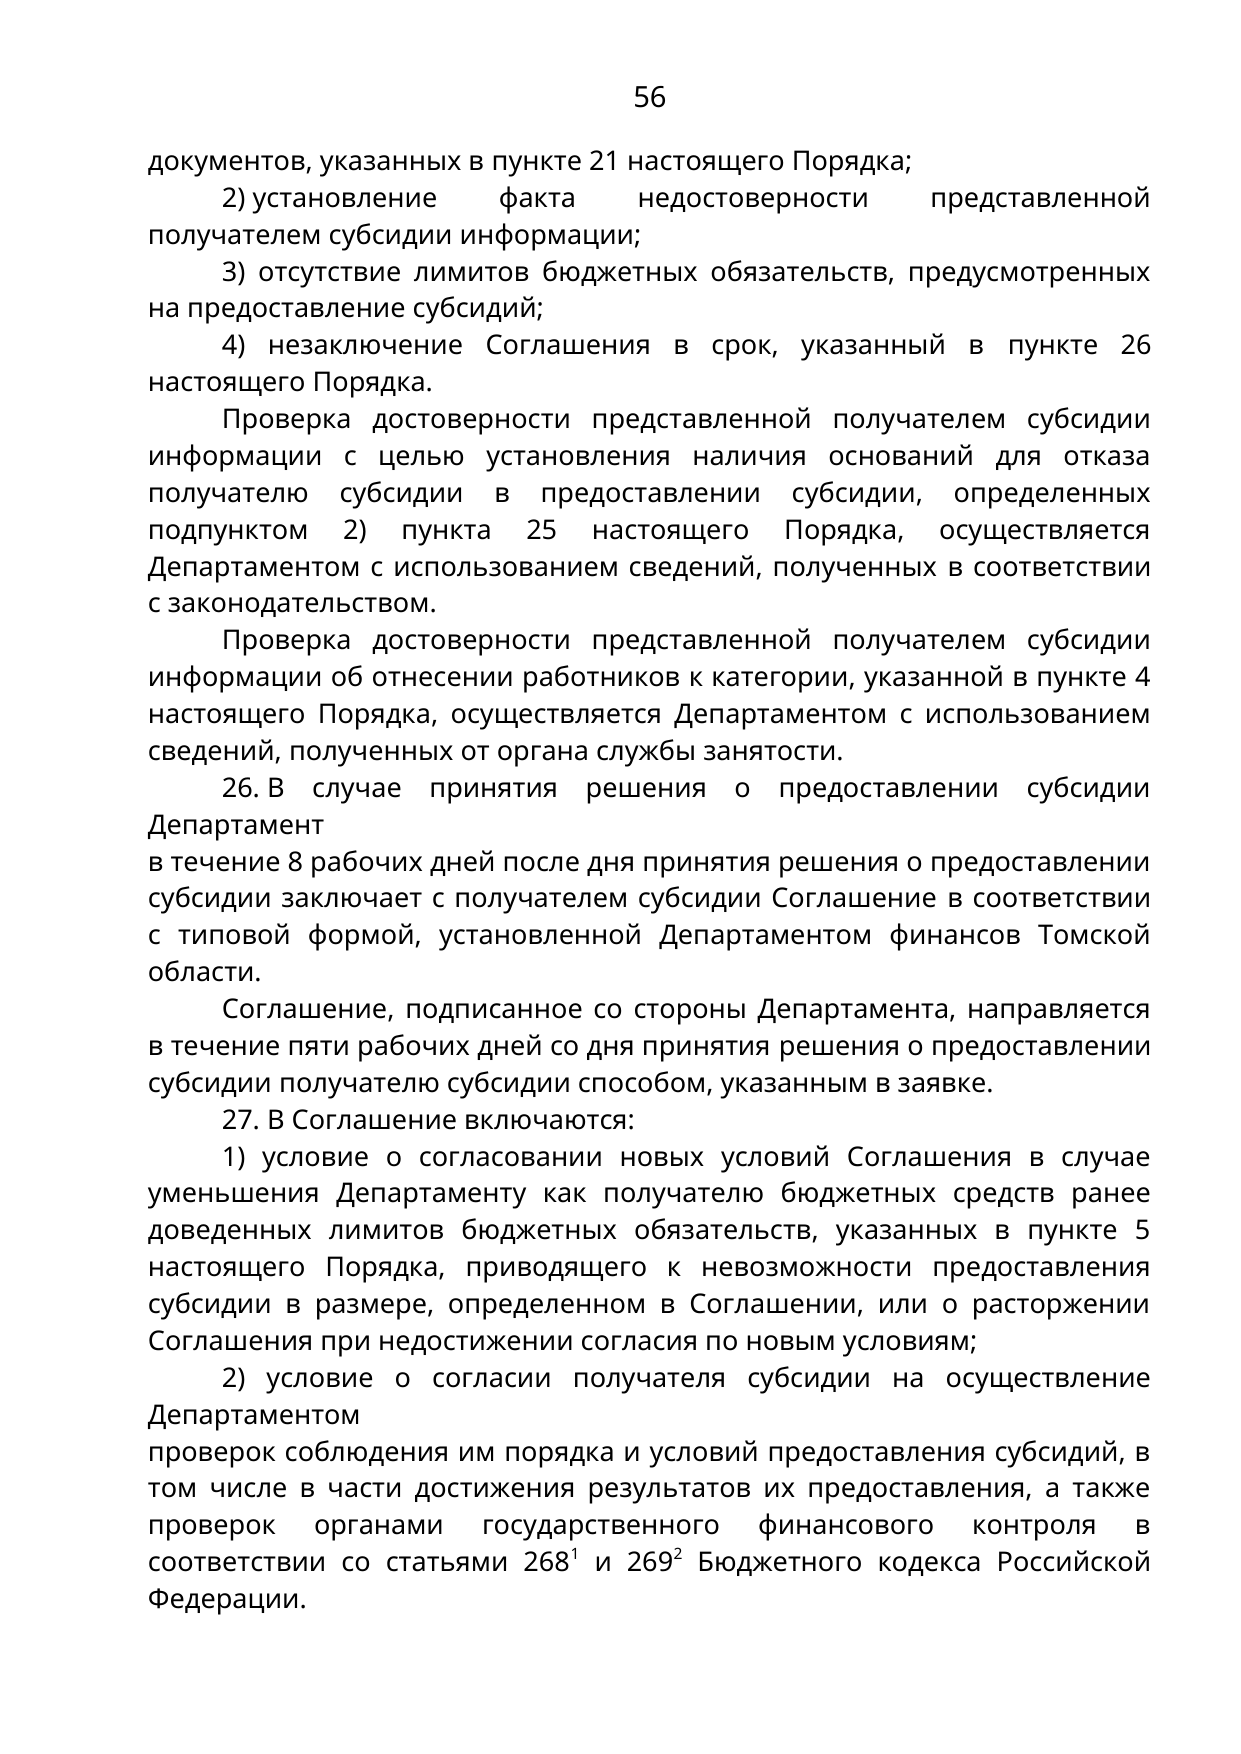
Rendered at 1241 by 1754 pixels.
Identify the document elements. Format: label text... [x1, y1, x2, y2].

text Проверка достоверности представленной получателем субсидии информации об отнесении работников к категории, указанной в пункте 4 настоящего Порядка, осуществляется Департаментом с использованием сведений, полученных от органа службы занятости. [148, 621, 1152, 768]
text 1) условие о согласовании новых условий Соглашения в случае уменьшения Департаменту как получателю бюджетных средств ранее доведенных лимитов бюджетных обязательств, указанных в пункте 5 настоящего Порядка, приводящего к невозможности предоставления субсидии в размере, определенном в Соглашении, или о расторжении Соглашения при недостижении согласия по новым условиям; [148, 1137, 1152, 1358]
text Проверка достоверности представленной получателем субсидии информации с целью установления наличия оснований для отказа получателю субсидии в предоставлении субсидии, определенных подпунктом 2) пункта 25 настоящего Порядка, осуществляется Департаментом с использованием сведений, полученных в соответствии с законодательством. [148, 399, 1152, 621]
text 27. В Соглашение включаются: [148, 1100, 1152, 1137]
text 26. В случае принятия решения о предоставлении субсидии Департамент в течение 8 рабочих дней после дня принятия решения о предоставлении субсидии заключает с получателем субсидии Соглашение в соответствии с типовой формой, установленной Департаментом финансов Томской области. [148, 768, 1152, 989]
text 4) незаключение Соглашения в срок, указанный в пункте 26 настоящего Порядка. [148, 326, 1152, 399]
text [148, 141, 1152, 178]
text 2) условие о согласии получателя субсидии на осуществление Департаментом проверок соблюдения им порядка и условий предоставления субсидий, в том числе в части достижения результатов их предоставления, а также проверок органами государственного финансового контроля в соответствии со статьями 2681 и 2692 Бюджетного кодекса Российской Федерации. [148, 1358, 1152, 1616]
text 3) отсутствие лимитов бюджетных обязательств, предусмотренных на предоставление субсидий; [148, 252, 1152, 326]
text Соглашение, подписанное со стороны Департамента, направляется в течение пяти рабочих дней со дня принятия решения о предоставлении субсидии получателю субсидии способом, указанным в заявке. [148, 989, 1152, 1100]
text 2) установление факта недостоверности представленной получателем субсидии информации; [148, 178, 1152, 252]
